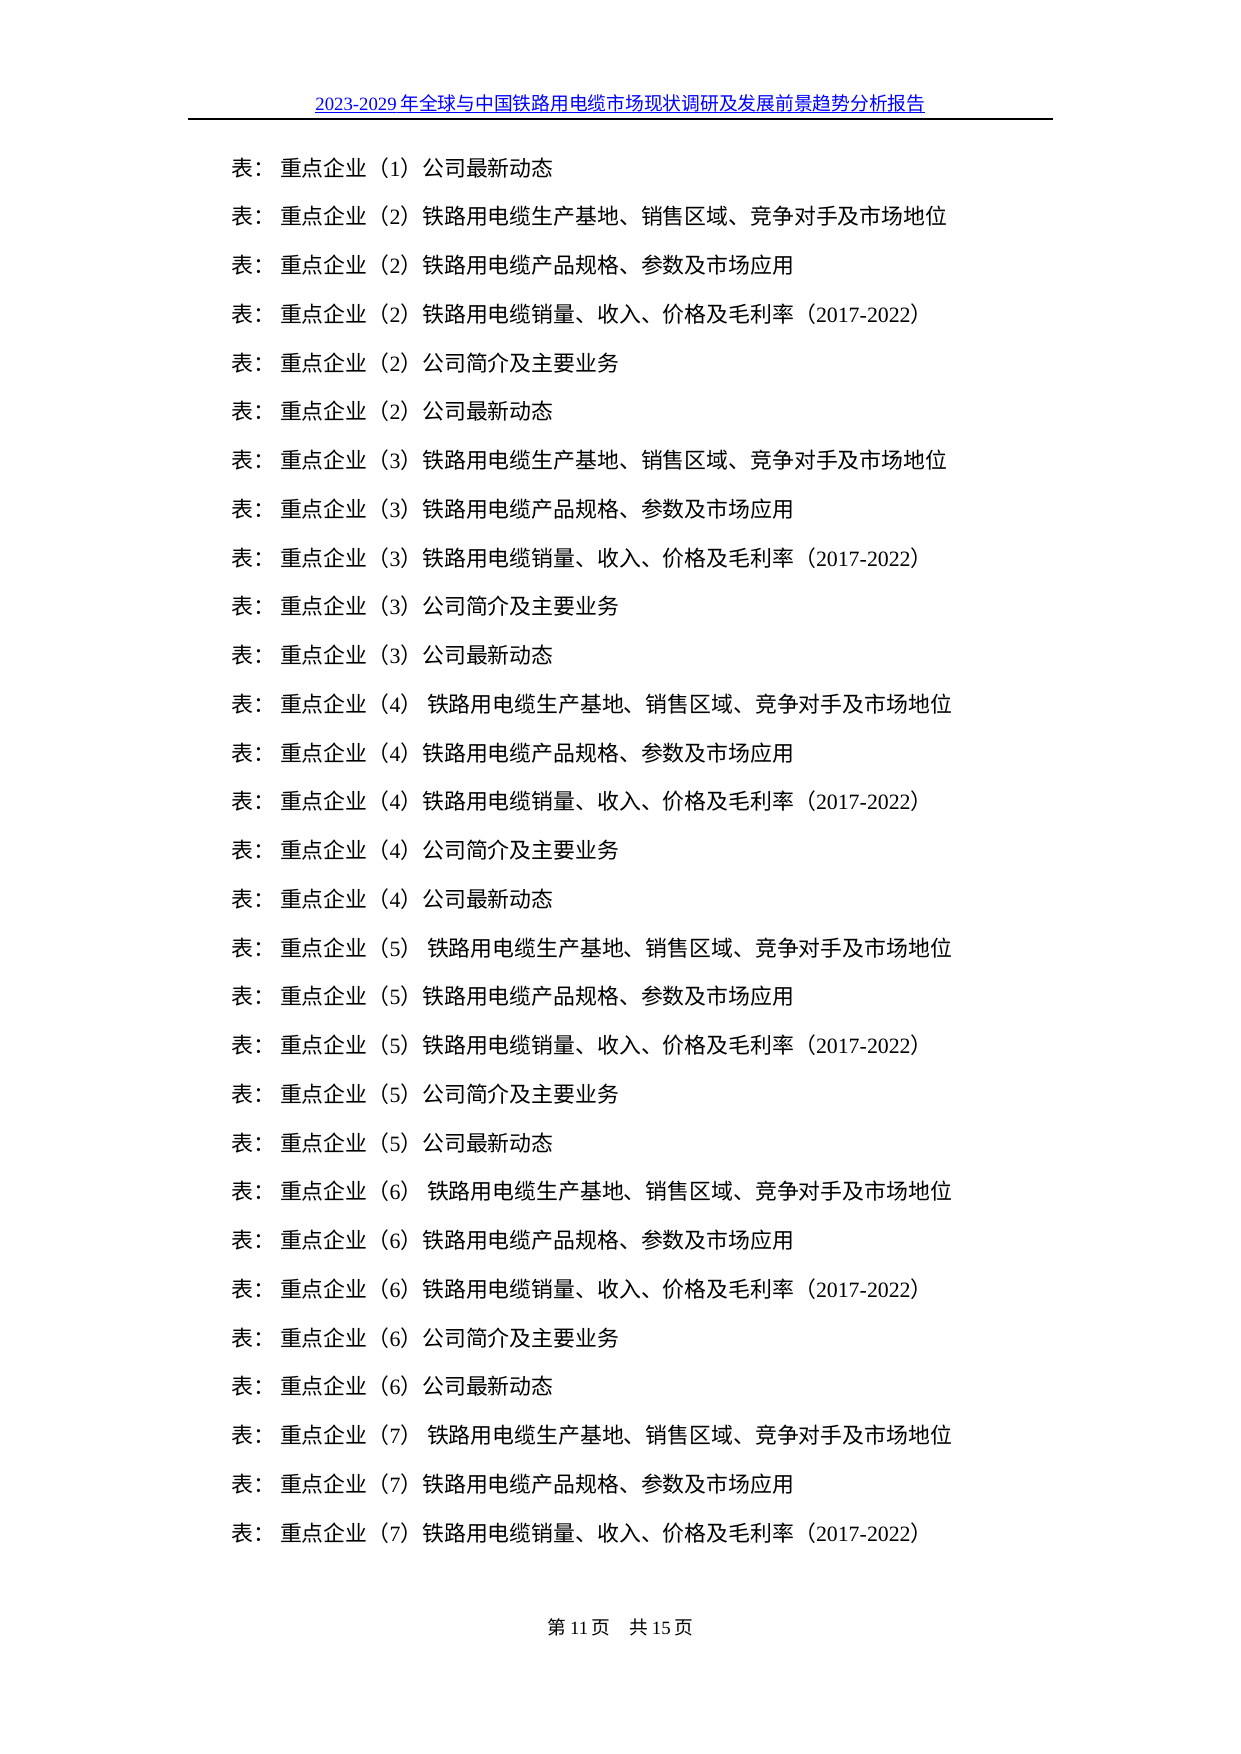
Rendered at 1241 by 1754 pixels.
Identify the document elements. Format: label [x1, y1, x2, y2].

text [187, 150, 1053, 1548]
